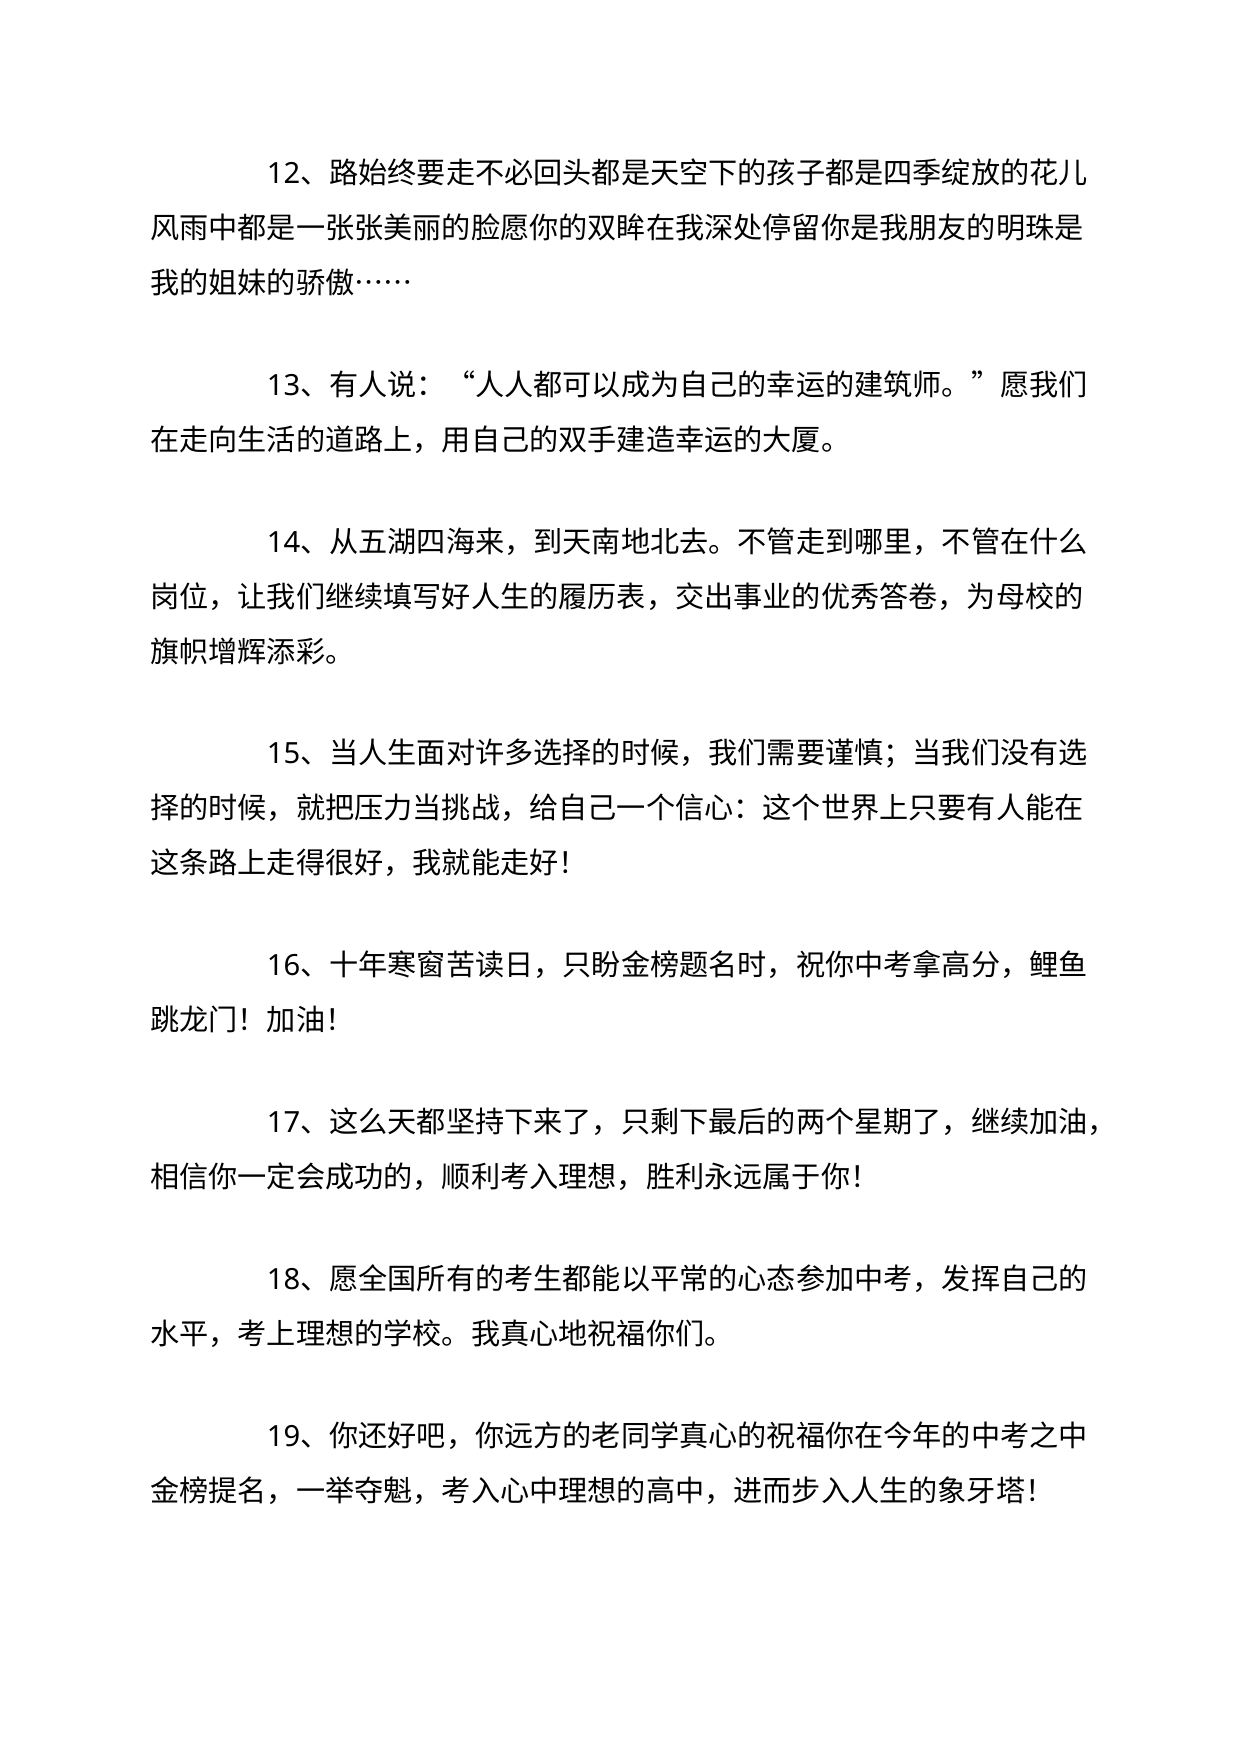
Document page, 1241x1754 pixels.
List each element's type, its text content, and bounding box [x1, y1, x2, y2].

text 19、你还好吧，你远方的老同学真心的祝福你在今年的中考之中金榜提名，一举夺魁，考入心中理想的高中，进而步入人生的象牙塔！ [150, 1412, 1090, 1509]
text 18、愿全国所有的考生都能以平常的心态参加中考，发挥自己的水平，考上理想的学校。我真心地祝福你们。 [150, 1255, 1090, 1353]
text 17、这么天都坚持下来了，只剩下最后的两个星期了，继续加油，相信你一定会成功的，顺利考入理想，胜利永远属于你！ [150, 1098, 1090, 1196]
text 16、十年寒窗苦读日，只盼金榜题名时，祝你中考拿高分，鲤鱼跳龙门！加油！ [150, 942, 1090, 1039]
text 12、路始终要走不必回头都是天空下的孩子都是四季绽放的花儿风雨中都是一张张美丽的脸愿你的双眸在我深处停留你是我朋友的明珠是我的姐妹的骄傲…… [150, 150, 1090, 302]
text 15、当人生面对许多选择的时候，我们需要谨慎；当我们没有选择的时候，就把压力当挑战，给自己一个信心：这个世界上只要有人能在这条路上走得很好，我就能走好！ [150, 730, 1090, 882]
text 14、从五湖四海来，到天南地北去。不管走到哪里，不管在什么岗位，让我们继续填写好人生的履历表，交出事业的优秀答卷，为母校的旗帜增辉添彩。 [150, 518, 1090, 671]
text 13、有人说：“人人都可以成为自己的幸运的建筑师。”愿我们在走向生活的道路上，用自己的双手建造幸运的大厦。 [150, 362, 1090, 459]
